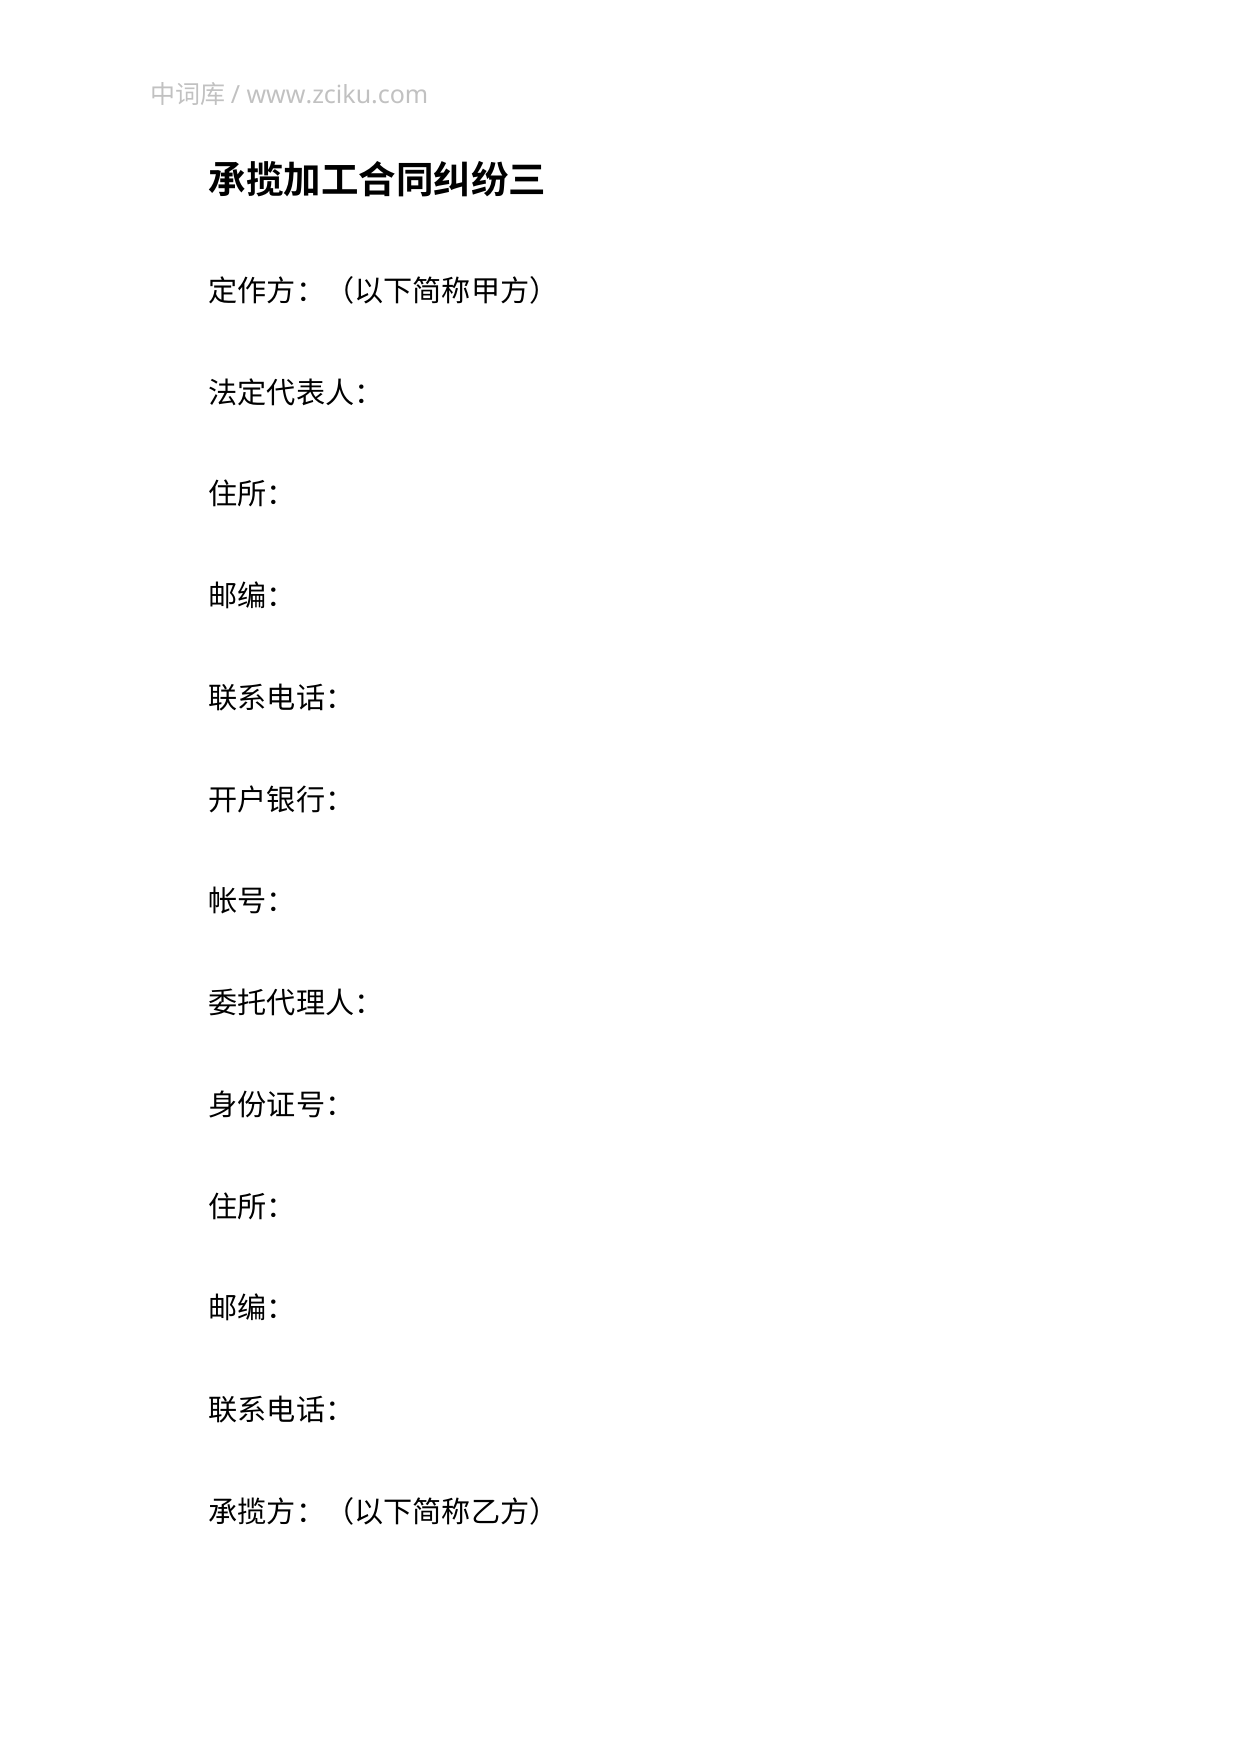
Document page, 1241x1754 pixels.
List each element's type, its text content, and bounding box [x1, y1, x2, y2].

text 委托代理人： [150, 980, 1090, 1022]
text 联系电话： [150, 674, 1090, 717]
text 承揽加工合同纠纷三 [150, 150, 1090, 204]
text 帐号： [150, 878, 1090, 920]
text 法定代表人： [150, 369, 1090, 411]
text 身份证号： [150, 1082, 1090, 1124]
text 联系电话： [150, 1387, 1090, 1429]
text 开户银行： [150, 776, 1090, 818]
text 承揽方：（以下简称乙方） [150, 1489, 1090, 1531]
text 邮编： [150, 1285, 1090, 1327]
text 定作方：（以下简称甲方） [150, 267, 1090, 310]
text 邮编： [150, 573, 1090, 615]
text 住所： [150, 471, 1090, 513]
text 住所： [150, 1183, 1090, 1226]
